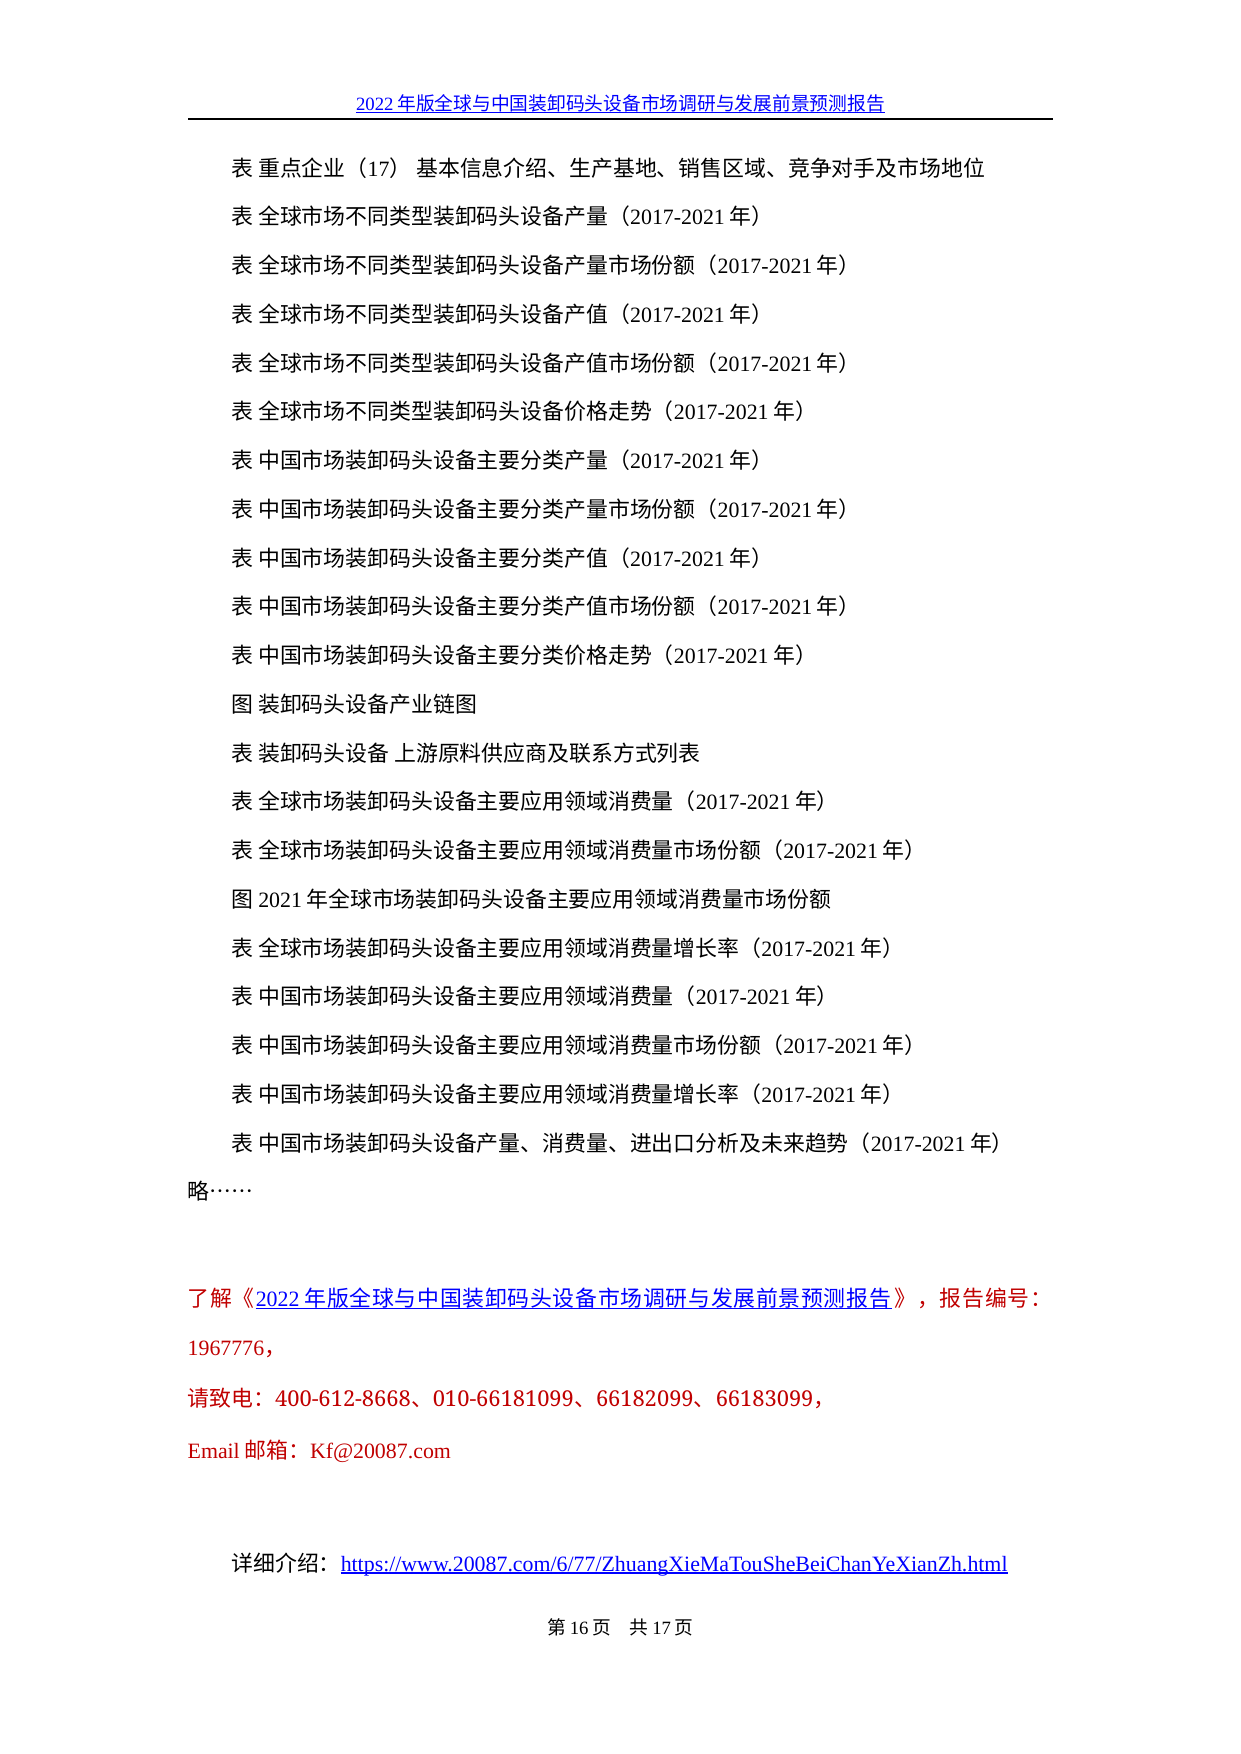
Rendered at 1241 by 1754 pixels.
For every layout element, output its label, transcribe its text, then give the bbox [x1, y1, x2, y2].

text 请致电：400-612-8668、010-66181099、66182099、66183099， [187, 1381, 1053, 1413]
text 详细介绍：https://www.20087.com/6/77/ZhuangXieMaTouSheBeiChanYeXianZh.html [187, 1545, 1053, 1578]
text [187, 150, 1053, 1206]
text Email邮箱：Kf@20087.com [187, 1432, 1053, 1465]
text 了解《2022年版全球与中国装卸码头设备市场调研与发展前景预测报告》，报告编号：1967776， [187, 1280, 1053, 1362]
